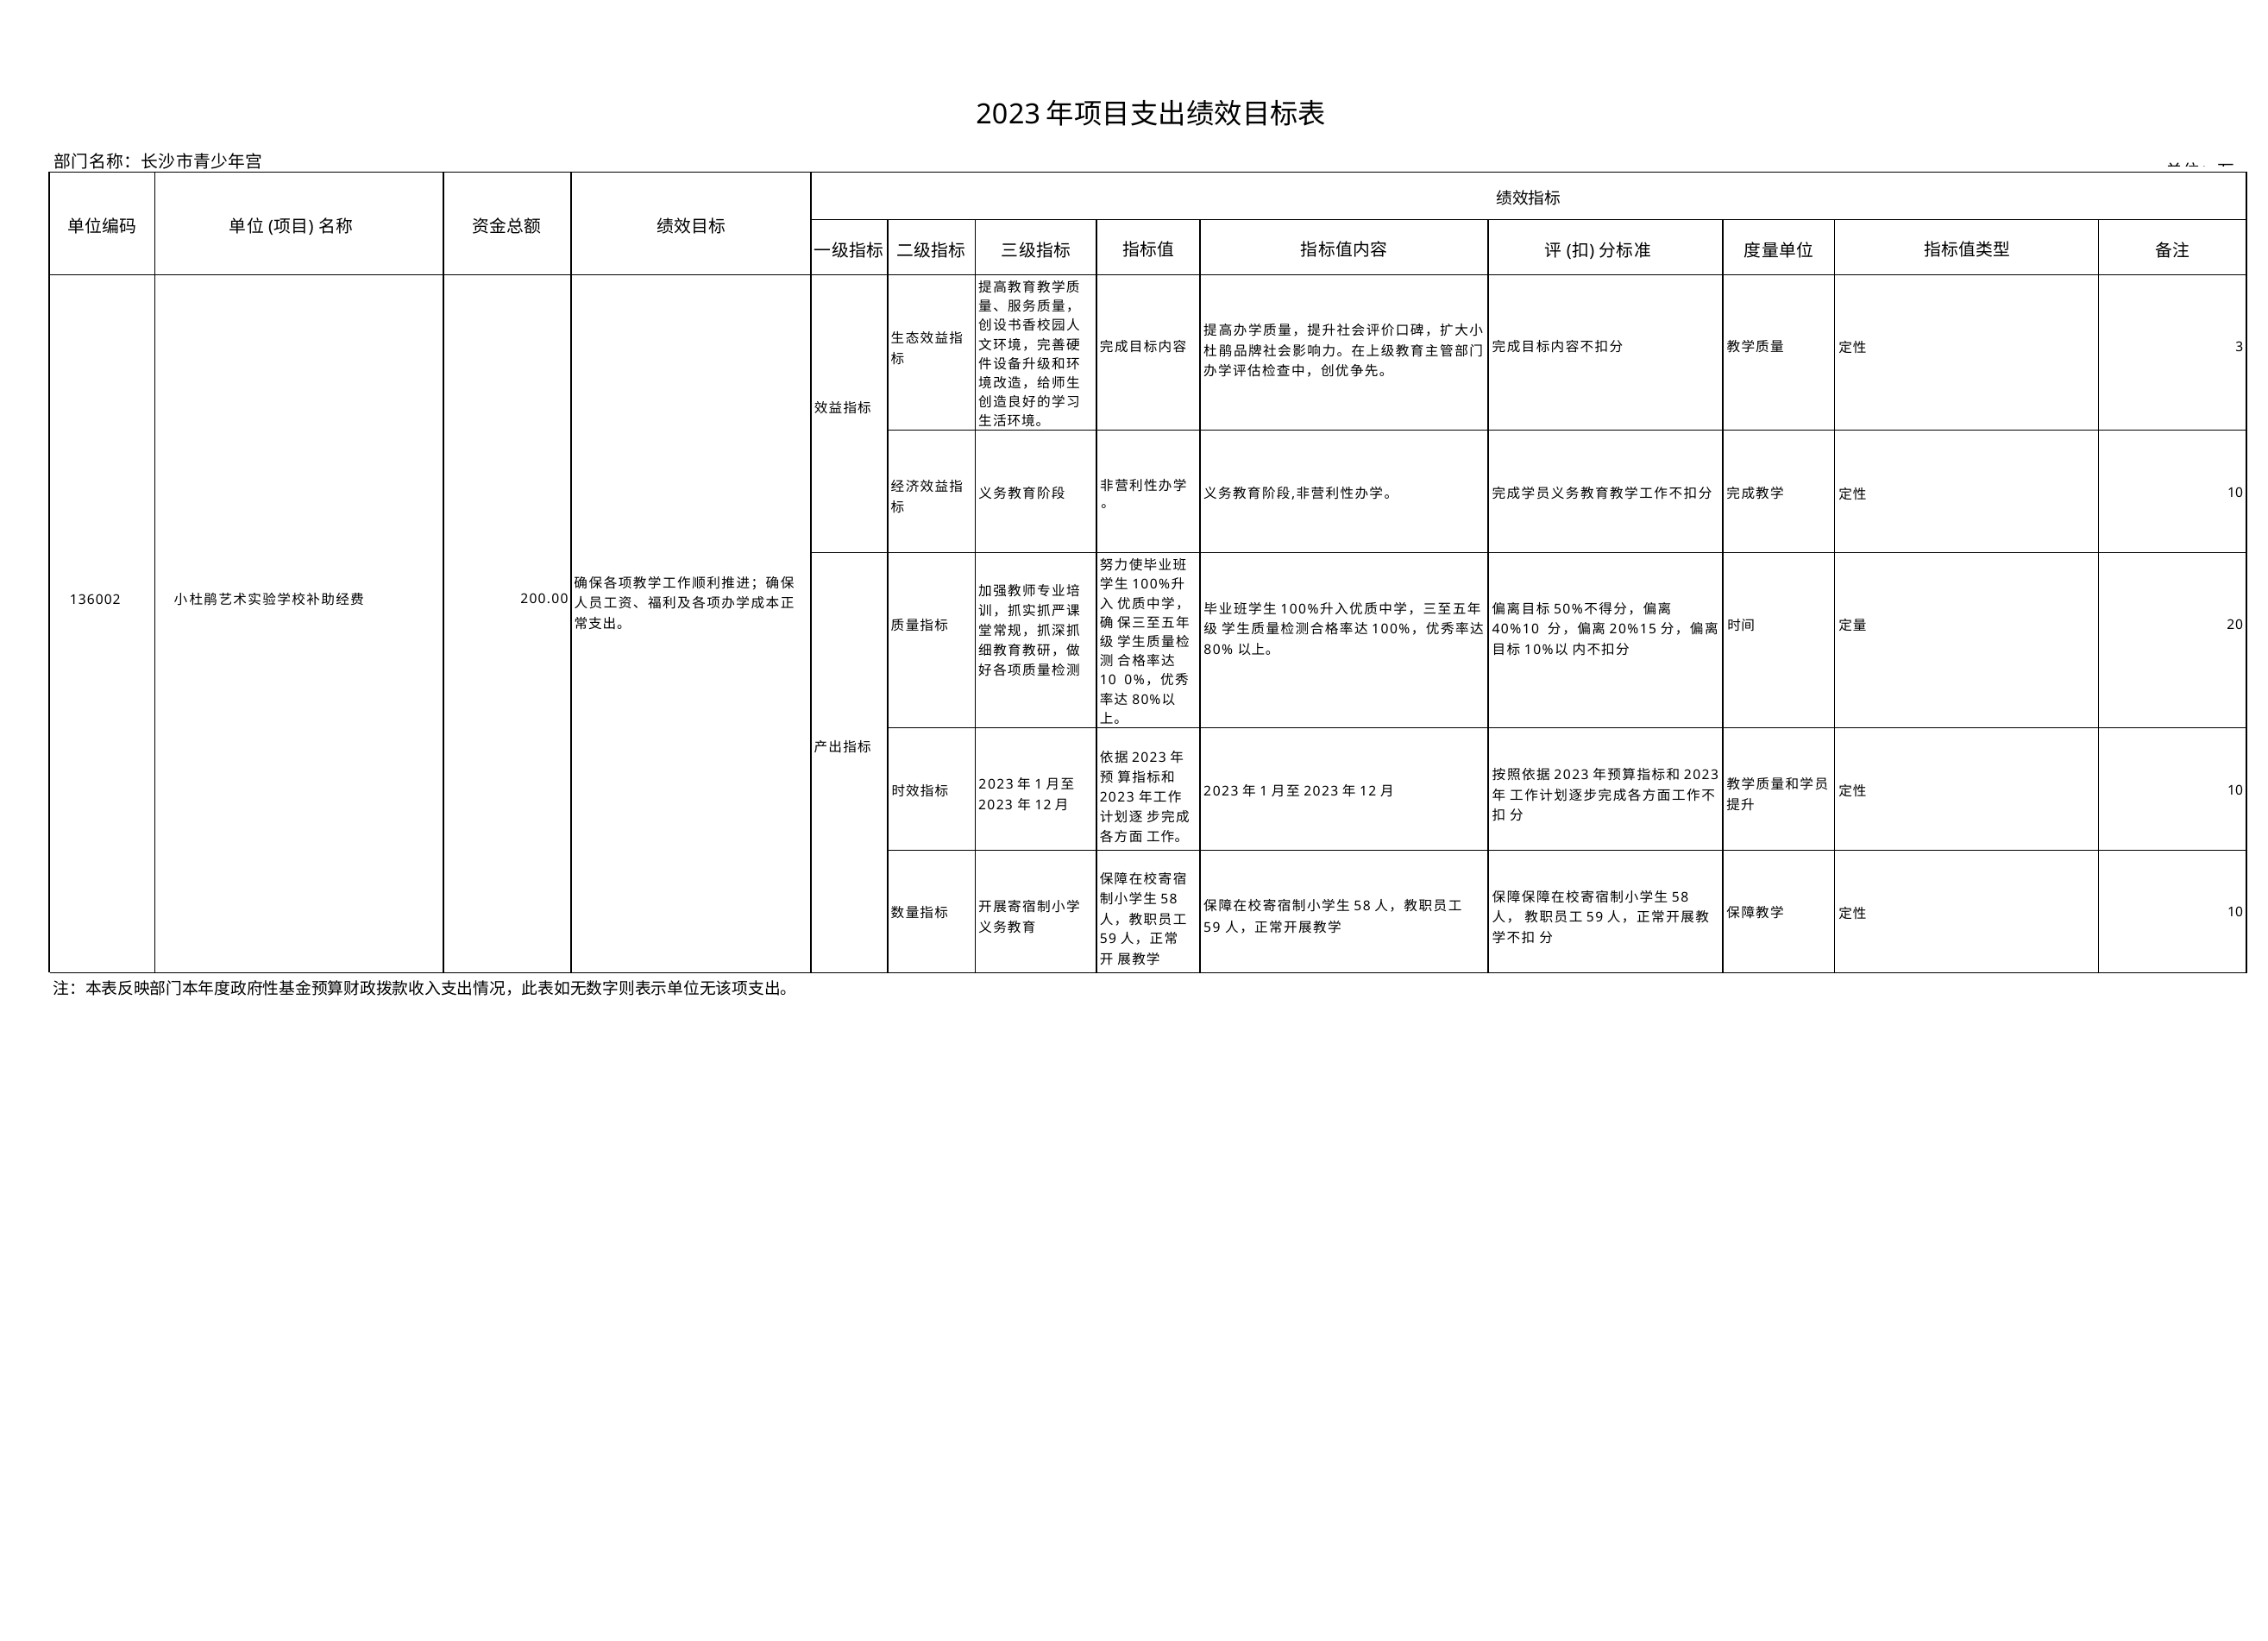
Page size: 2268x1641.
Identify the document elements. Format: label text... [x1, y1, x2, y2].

table_cell 非营利性办学 。 [1097, 431, 1199, 552]
table_cell 10 [2099, 728, 2246, 849]
table_cell 2023年1月至2023 年12月 [976, 728, 1096, 849]
table_cell 200.00 [444, 275, 570, 972]
table_cell 定量 [1835, 553, 2098, 727]
table_cell 效益指标 [812, 275, 887, 552]
table_cell 毕业班学生100%升入优质中学，三至五年级 学生质量检测合格率达100%，优秀率达80% 以上。 [1201, 553, 1487, 727]
table_cell 保障教学 [1724, 851, 1834, 972]
table_cell 时间 [1724, 553, 1834, 727]
table_cell 提高办学质量，提升社会评价口碑，扩大小 杜鹃品牌社会影响力。在上级教育主管部门 办学评估检查中，创优争先。 [1201, 275, 1487, 430]
table_cell 备注 [2099, 220, 2246, 274]
table_cell 加强教师专业培 训，抓实抓严课 堂常规，抓深抓 细教育教研，做 好各项质量检测 [976, 553, 1096, 727]
table_cell 定性 [1835, 728, 2098, 849]
table_cell 完成目标内容不扣分 [1489, 275, 1722, 430]
table_cell 时效指标 [889, 728, 975, 849]
table_cell 定性 [1835, 851, 2098, 972]
table_cell 二级指标 [889, 220, 975, 274]
table_cell 经济效益指 标 [889, 431, 975, 552]
table_cell 一级指标 [812, 220, 887, 274]
table_cell 3 [2099, 275, 2246, 430]
table_cell 依据2023年预 算指标和2023 年工作计划逐 步完成各方面 工作。 [1097, 728, 1199, 849]
table_cell 指标值类型 [1835, 220, 2098, 274]
table_cell 保障保障在校寄宿制小学生58人， 教职员工59人，正常开展教学不扣 分 [1489, 851, 1722, 972]
table_cell 教学质量 [1724, 275, 1834, 430]
table_cell 10 [2099, 431, 2246, 552]
table_cell 开展寄宿制小学 义务教育 [976, 851, 1096, 972]
table_header 单位 (项目) 名称 [155, 173, 443, 274]
table_cell 产出指标 [812, 553, 887, 972]
table_cell 数量指标 [889, 851, 975, 972]
table_cell 定性 [1835, 275, 2098, 430]
table_cell 生态效益指 标 [889, 275, 975, 430]
table_cell 确保各项教学工作顺利推进；确保 人员工资、福利及各项办学成本正 常支出。 [572, 275, 810, 972]
table_cell 按照依据2023年预算指标和2023年 工作计划逐步完成各方面工作不扣 分 [1489, 728, 1722, 849]
table_cell 努力使毕业班 学生100%升入 优质中学，确 保三至五年级 学生质量检测 合格率达10 0%，优秀率达 80%以上。 [1097, 553, 1199, 727]
table_header 绩效指标 [812, 173, 2246, 219]
table_cell 评 (扣) 分标准 [1489, 220, 1722, 274]
table_cell 指标值内容 [1201, 220, 1487, 274]
table_cell 教学质量和学员 提升 [1724, 728, 1834, 849]
table_cell 度量单位 [1724, 220, 1834, 274]
table_cell 2023年1月至2023年12月 [1201, 728, 1487, 849]
table_cell 义务教育阶段 [976, 431, 1096, 552]
table_cell 义务教育阶段,非营利性办学。 [1201, 431, 1487, 552]
table_cell 保障在校寄宿制小学生58人，教职员工59 人，正常开展教学 [1201, 851, 1487, 972]
table_cell 定性 [1835, 431, 2098, 552]
table_cell 保障在校寄宿 制小学生58 人，教职员工 59人，正常开 展教学 [1097, 851, 1199, 972]
table_header 绩效目标 [572, 173, 810, 274]
text 注：本表反映部门本年度政府性基金预算财政拨款收入支出情况，此表如无数字则表示单位无该项支出。 [53, 977, 2248, 998]
text 部门名称：长沙市青少年宫 [53, 151, 2248, 172]
table_cell 10 [2099, 851, 2246, 972]
table_header 单位编码 [50, 173, 154, 274]
table_cell 完成教学 [1724, 431, 1834, 552]
text 2023年项目支出绩效目标表 [976, 99, 2248, 130]
table_cell 136002 [50, 275, 154, 972]
table_cell 完成目标内容 [1097, 275, 1199, 430]
table_cell 质量指标 [889, 553, 975, 727]
table_cell 指标值 [1097, 220, 1199, 274]
table_cell 偏离目标50%不得分，偏离40%10 分，偏离20%15分，偏离目标10%以 内不扣分 [1489, 553, 1722, 727]
table_header 资金总额 [444, 173, 570, 274]
table_cell 完成学员义务教育教学工作不扣分 [1489, 431, 1722, 552]
table_cell 20 [2099, 553, 2246, 727]
table_cell 提高教育教学质 量、服务质量， 创设书香校园人 文环境，完善硬 件设备升级和环 境改造，给师生 创造良好的学习 生活环境。 [976, 275, 1096, 430]
table_cell 小杜鹃艺术实验学校补助经费 [155, 275, 443, 972]
table_cell 三级指标 [976, 220, 1096, 274]
